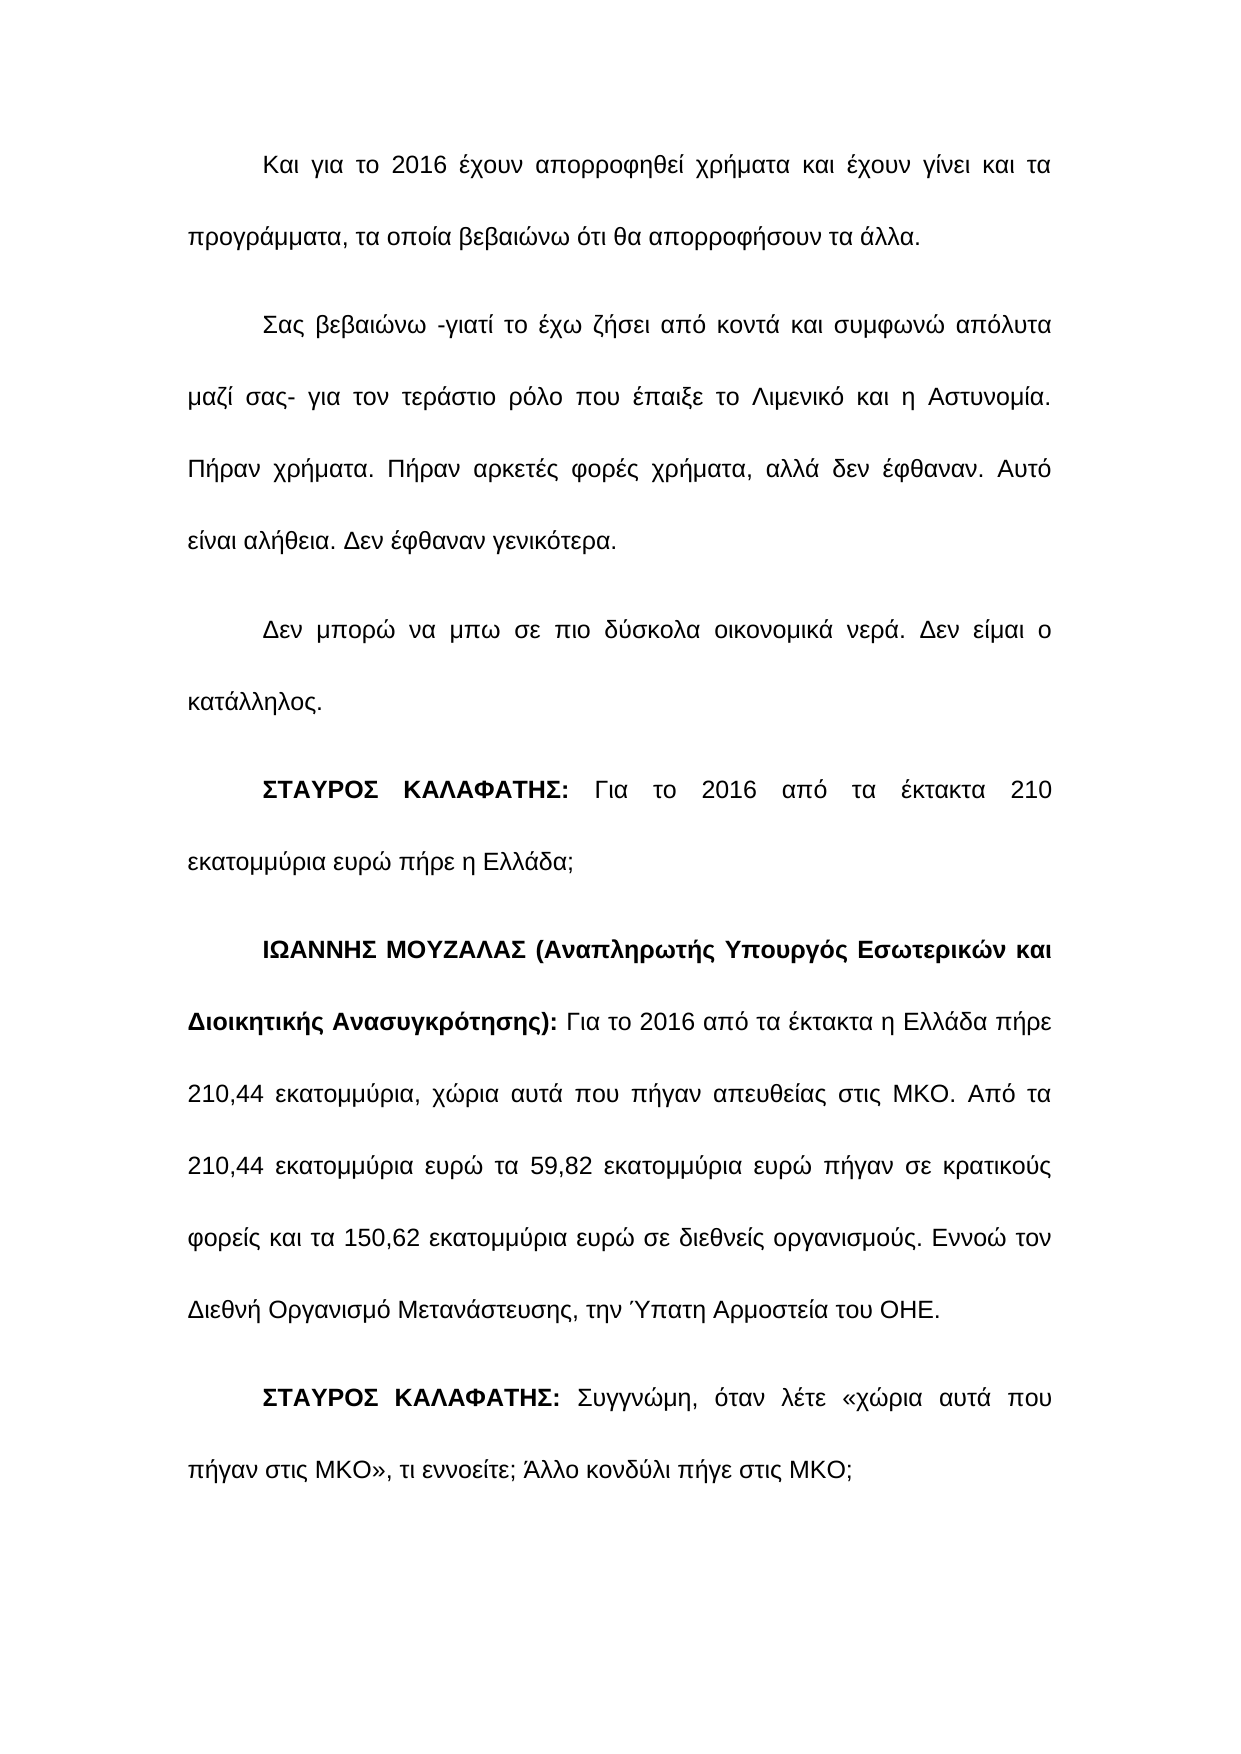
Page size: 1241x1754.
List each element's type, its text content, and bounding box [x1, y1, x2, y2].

text Και για το 2016 έχουν απορροφηθεί χρήματα και έχουν γίνει και τα προγράμματα, τα οποία βεβαιώνω ότι θα απορροφήσουν τα άλλα. [187, 150, 1053, 251]
text ΣΤΑΥΡΟΣ ΚΑΛΑΦΑΤΗΣ: Συγγνώμη, όταν λέτε «χώρια αυτά που πήγαν στις ΜΚΟ», τι εννοείτε; Άλλο κονδύλι πήγε στις ΜΚΟ; [187, 1383, 1053, 1484]
text Δεν μπορώ να μπω σε πιο δύσκολα οικονομικά νερά. Δεν είμαι ο κατάλληλος. [187, 614, 1053, 715]
text Σας βεβαιώνω -γιατί το έχω ζήσει από κοντά και συμφωνώ απόλυτα μαζί σας- για τον τεράστιο ρόλο που έπαιξε το Λιμενικό και η Αστυνομία. Πήραν χρήματα. Πήραν αρκετές φορές χρήματα, αλλά δεν έφθαναν. Αυτό είναι αλήθεια. Δεν έφθαναν γενικότερα. [187, 310, 1053, 555]
text ΙΩΑΝΝΗΣ ΜΟΥΖΑΛΑΣ (Αναπληρωτής Υπουργός Εσωτερικών και Διοικητικής Ανασυγκρότησης): Για το 2016 από τα έκτακτα η Ελλάδα πήρε 210,44 εκατομμύρια, χώρια αυτά που πήγαν απευθείας στις ΜΚΟ. Από τα 210,44 εκατομμύρια ευρώ τα 59,82 εκατομμύρια ευρώ πήγαν σε κρατικούς φορείς και τα 150,62 εκατομμύρια ευρώ σε διεθνείς οργανισμούς. Εννοώ τον Διεθνή Οργανισμό Μετανάστευσης, την Ύπατη Αρμοστεία του ΟΗΕ. [187, 935, 1053, 1323]
text ΣΤΑΥΡΟΣ ΚΑΛΑΦΑΤΗΣ: Για το 2016 από τα έκτακτα 210 εκατομμύρια ευρώ πήρε η Ελλάδα; [187, 775, 1053, 876]
